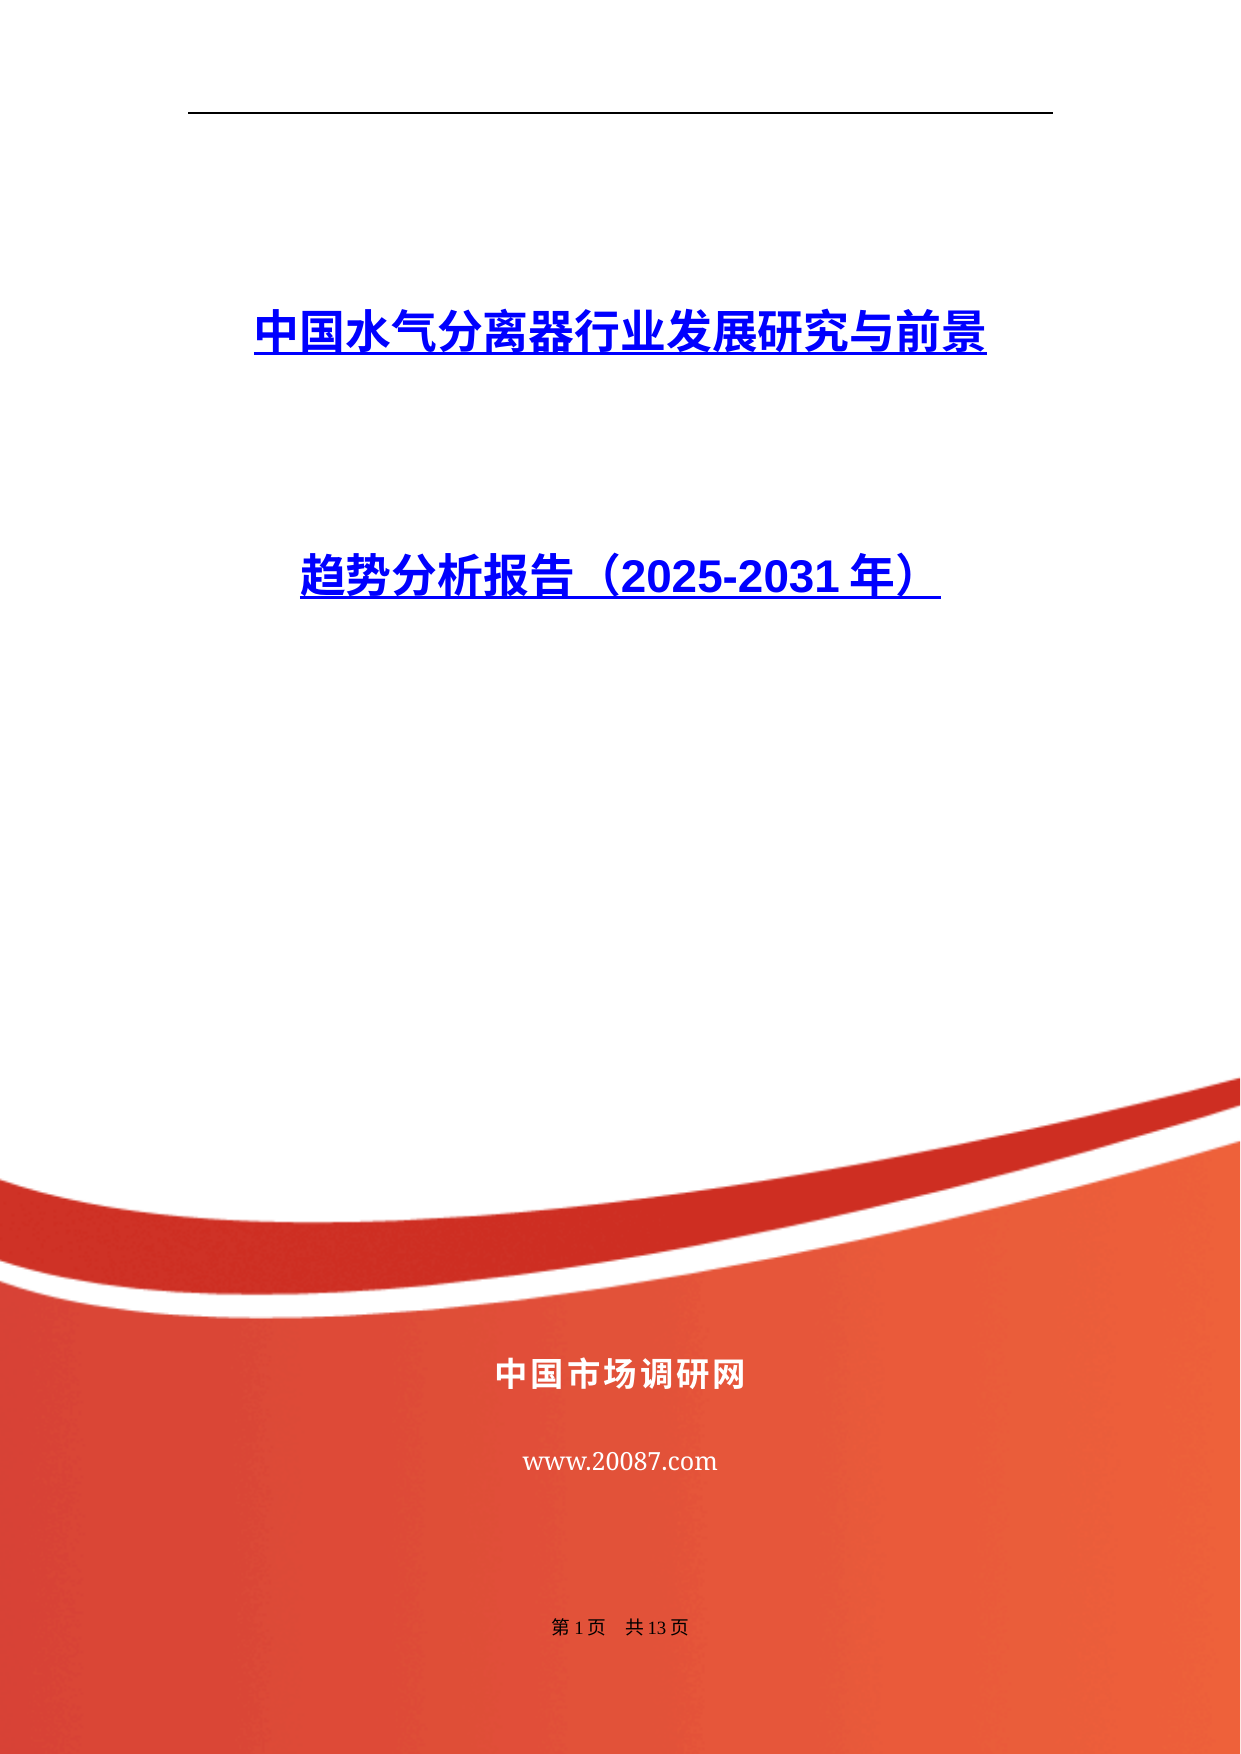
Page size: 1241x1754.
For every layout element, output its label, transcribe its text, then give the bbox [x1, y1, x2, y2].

text www.20087.com [187, 1428, 1053, 1493]
picture [0, 1006, 1241, 1754]
subtitle 中国市场调研网 [187, 1339, 1053, 1404]
table_header 中国水气分离器行业发展研究与前景趋势分析报告（2025-2031年） [188, 207, 1053, 773]
